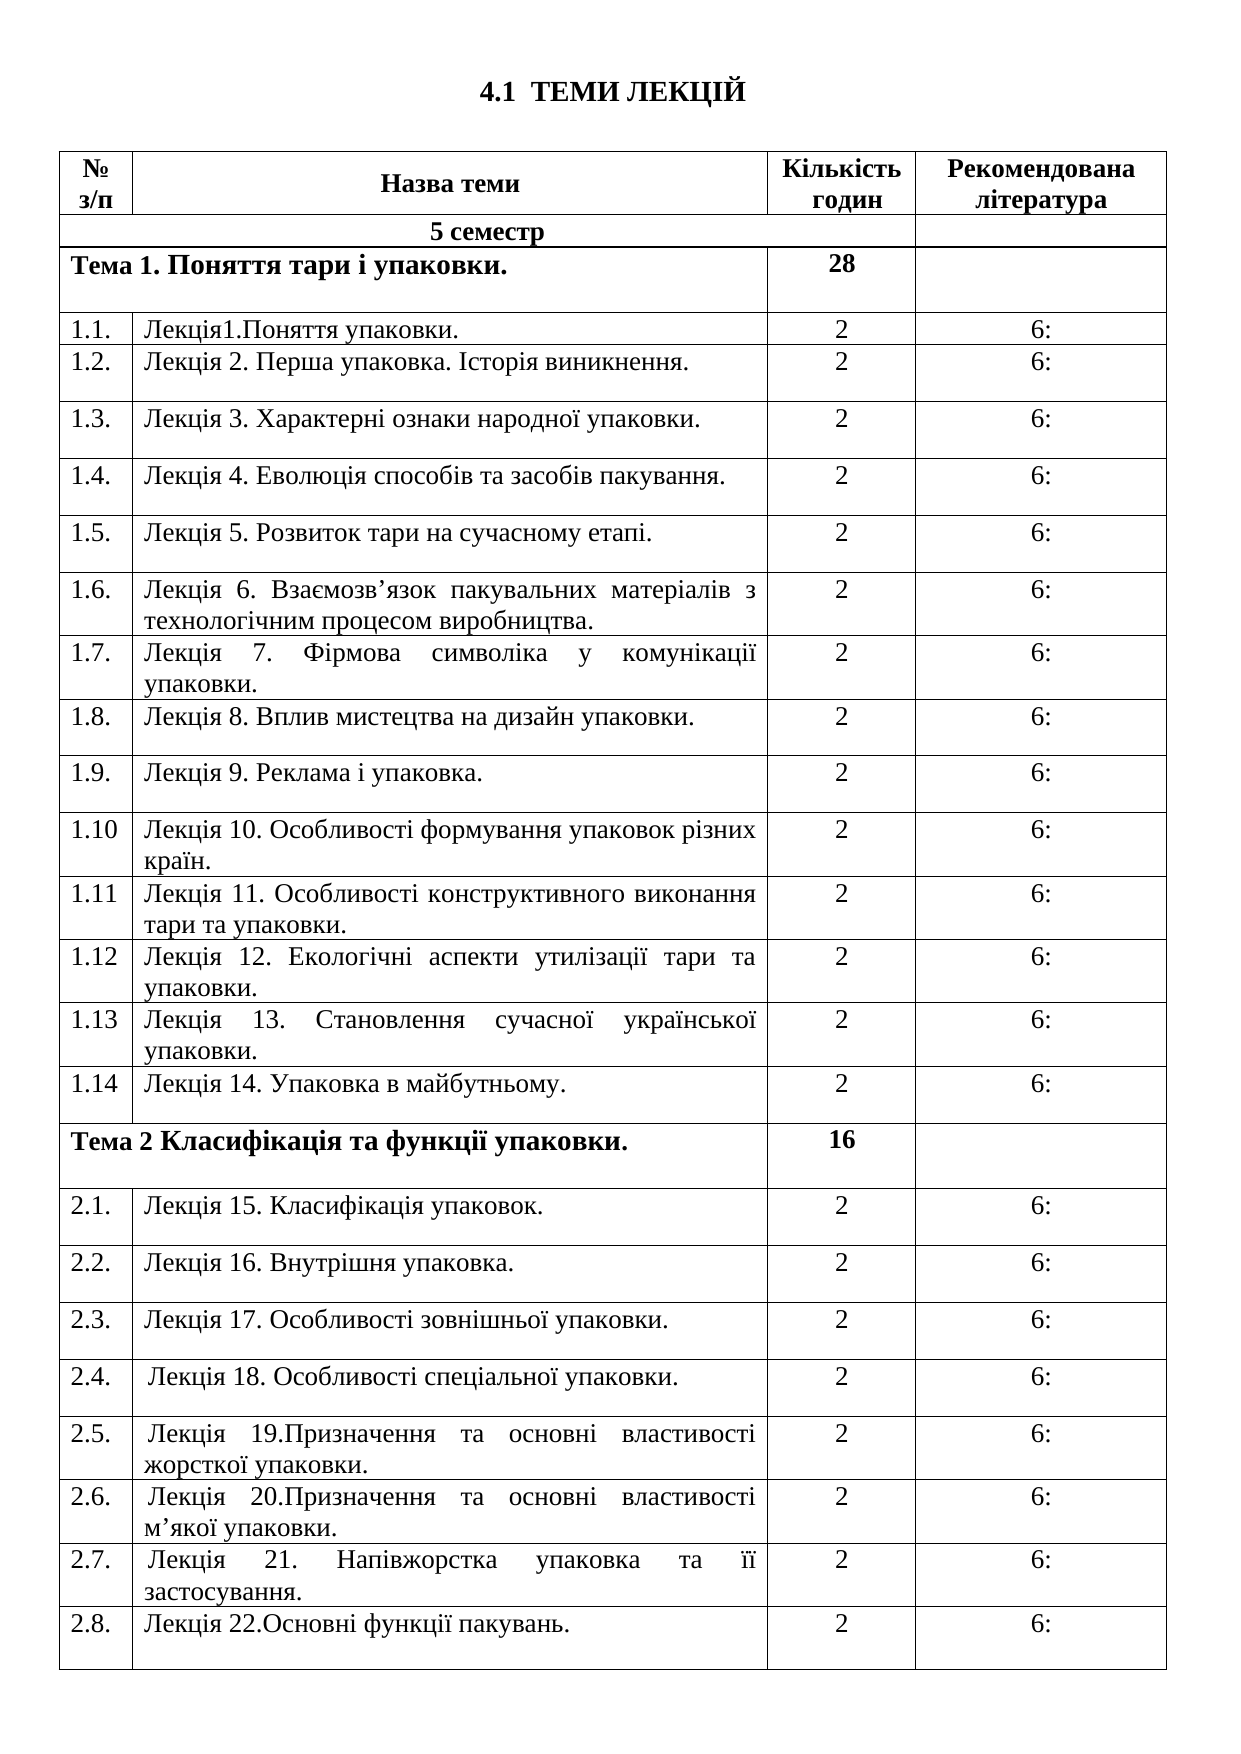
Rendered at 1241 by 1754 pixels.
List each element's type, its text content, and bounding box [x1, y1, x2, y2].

table_cell 1.5. [60, 516, 132, 572]
table_cell 6: [916, 940, 1166, 1002]
table_cell 2.3. [60, 1303, 132, 1359]
table_cell 2.4. [60, 1360, 132, 1416]
table_cell Лекція 22.Основні функції пакувань. [133, 1607, 767, 1669]
table_cell Лекція 12. Екологічні аспекти утилізації тари та упаковки. [133, 940, 767, 1002]
table_cell Лекція 8. Вплив мистецтва на дизайн упаковки. [133, 700, 767, 755]
table_cell Лекція 21. Напівжорстка упаковка та її застосування. [133, 1544, 767, 1606]
table_cell Тема 2 Класифікація та функції упаковки. [60, 1124, 767, 1188]
table_cell 1.13 [60, 1003, 132, 1066]
table_cell 2 [768, 1303, 915, 1359]
table_cell Лекція 6. Взаємозв’язок пакувальних матеріалів з технологічним процесом виробництва. [133, 573, 767, 635]
table_cell 2 [768, 345, 915, 401]
table_header № з/п [60, 152, 132, 214]
table_cell Лекція 18. Особливості спеціальної упаковки. [133, 1360, 767, 1416]
table_cell Лекція1.Поняття упаковки. [133, 313, 767, 344]
table_cell 6: [916, 1417, 1166, 1479]
table_cell 6: [916, 402, 1166, 458]
table_cell 2 [768, 573, 915, 635]
table_cell 2 [768, 1067, 915, 1122]
table_cell 2 [768, 1246, 915, 1302]
table_cell 6: [916, 813, 1166, 876]
table_cell 6: [916, 1246, 1166, 1302]
table_cell 2 [768, 402, 915, 458]
table_cell [916, 215, 1166, 246]
table_cell 16 [768, 1124, 915, 1188]
table_cell 2 [768, 1544, 915, 1606]
table_cell 1.3. [60, 402, 132, 458]
table_cell Лекція 17. Особливості зовнішньої упаковки. [133, 1303, 767, 1359]
table_cell 2.6. [60, 1480, 132, 1542]
table_cell Лекція 3. Характерні ознаки народної упаковки. [133, 402, 767, 458]
table_cell 6: [916, 516, 1166, 572]
table_cell 2.5. [60, 1417, 132, 1479]
table_cell 2 [768, 1417, 915, 1479]
table_cell Лекція 14. Упаковка в майбутньому. [133, 1067, 767, 1122]
table_cell 6: [916, 459, 1166, 515]
table_cell 2.7. [60, 1544, 132, 1606]
table_cell 2 [768, 313, 915, 344]
table_cell 2 [768, 516, 915, 572]
table_header Рекомендована література [916, 152, 1166, 214]
table_cell 1.9. [60, 756, 132, 812]
table_cell 6: [916, 1360, 1166, 1416]
table_cell Лекція 4. Еволюція способів та засобів пакування. [133, 459, 767, 515]
table_cell 2 [768, 1189, 915, 1245]
table_cell 6: [916, 1480, 1166, 1542]
table_cell Лекція 7. Фірмова символіка у комунікації упаковки. [133, 636, 767, 698]
table_cell [916, 248, 1166, 312]
table_cell 2 [768, 459, 915, 515]
table_cell 6: [916, 636, 1166, 698]
table_cell 6: [916, 573, 1166, 635]
table_cell 6: [916, 1544, 1166, 1606]
table_cell 6: [916, 1607, 1166, 1669]
table_cell Лекція 13. Становлення сучасної української упаковки. [133, 1003, 767, 1066]
table_cell 6: [916, 700, 1166, 755]
table_cell 2 [768, 1003, 915, 1066]
table_cell Лекція 2. Перша упаковка. Історія виникнення. [133, 345, 767, 401]
table_cell 2 [768, 636, 915, 698]
table_cell Тема 1. Поняття тари і упаковки. [60, 248, 767, 312]
table_cell Лекція 16. Внутрішня упаковка. [133, 1246, 767, 1302]
table_cell 2 [768, 1360, 915, 1416]
table_cell 6: [916, 1003, 1166, 1066]
table_cell 1.8. [60, 700, 132, 755]
table_cell 2 [768, 813, 915, 876]
table_cell 6: [916, 1303, 1166, 1359]
table_cell Лекція 19.Призначення та основні властивості жорсткої упаковки. [133, 1417, 767, 1479]
text 4.1 ТЕМИ ЛЕКЦІЙ [44, 74, 1181, 107]
table_cell 2 [768, 700, 915, 755]
table_header Кількість годин [768, 152, 915, 214]
table_cell Лекція 20.Призначення та основні властивості м’якої упаковки. [133, 1480, 767, 1542]
table_cell 2 [768, 1480, 915, 1542]
table_cell 6: [916, 756, 1166, 812]
table_cell Лекція 10. Особливості формування упаковок різних країн. [133, 813, 767, 876]
table_cell 1.7. [60, 636, 132, 698]
table_cell 2.2. [60, 1246, 132, 1302]
table_cell 2.8. [60, 1607, 132, 1669]
table_cell 2.1. [60, 1189, 132, 1245]
table_cell Лекція 11. Особливості конструктивного виконання тари та упаковки. [133, 877, 767, 939]
table_cell 6: [916, 1067, 1166, 1122]
table_cell Лекція 15. Класифікація упаковок. [133, 1189, 767, 1245]
table_cell 28 [768, 248, 915, 312]
table_cell 1.14 [60, 1067, 132, 1122]
table_header Назва теми [133, 152, 767, 214]
table_cell [916, 1124, 1166, 1188]
table_cell 1.10 [60, 813, 132, 876]
table_cell 5 семестр [60, 215, 915, 246]
table_cell 1.11 [60, 877, 132, 939]
table_cell Лекція 9. Реклама і упаковка. [133, 756, 767, 812]
table_cell 2 [768, 940, 915, 1002]
table_cell 6: [916, 345, 1166, 401]
table_cell 1.4. [60, 459, 132, 515]
table_cell 6: [916, 1189, 1166, 1245]
table_cell 1.12 [60, 940, 132, 1002]
table_cell 1.2. [60, 345, 132, 401]
table_cell 2 [768, 877, 915, 939]
table_cell 1.6. [60, 573, 132, 635]
table_cell 6: [916, 313, 1166, 344]
table_cell Лекція 5. Розвиток тари на сучасному етапі. [133, 516, 767, 572]
table_cell 2 [768, 1607, 915, 1669]
table_cell 6: [916, 877, 1166, 939]
table_cell 2 [768, 756, 915, 812]
table_cell 1.1. [60, 313, 132, 344]
